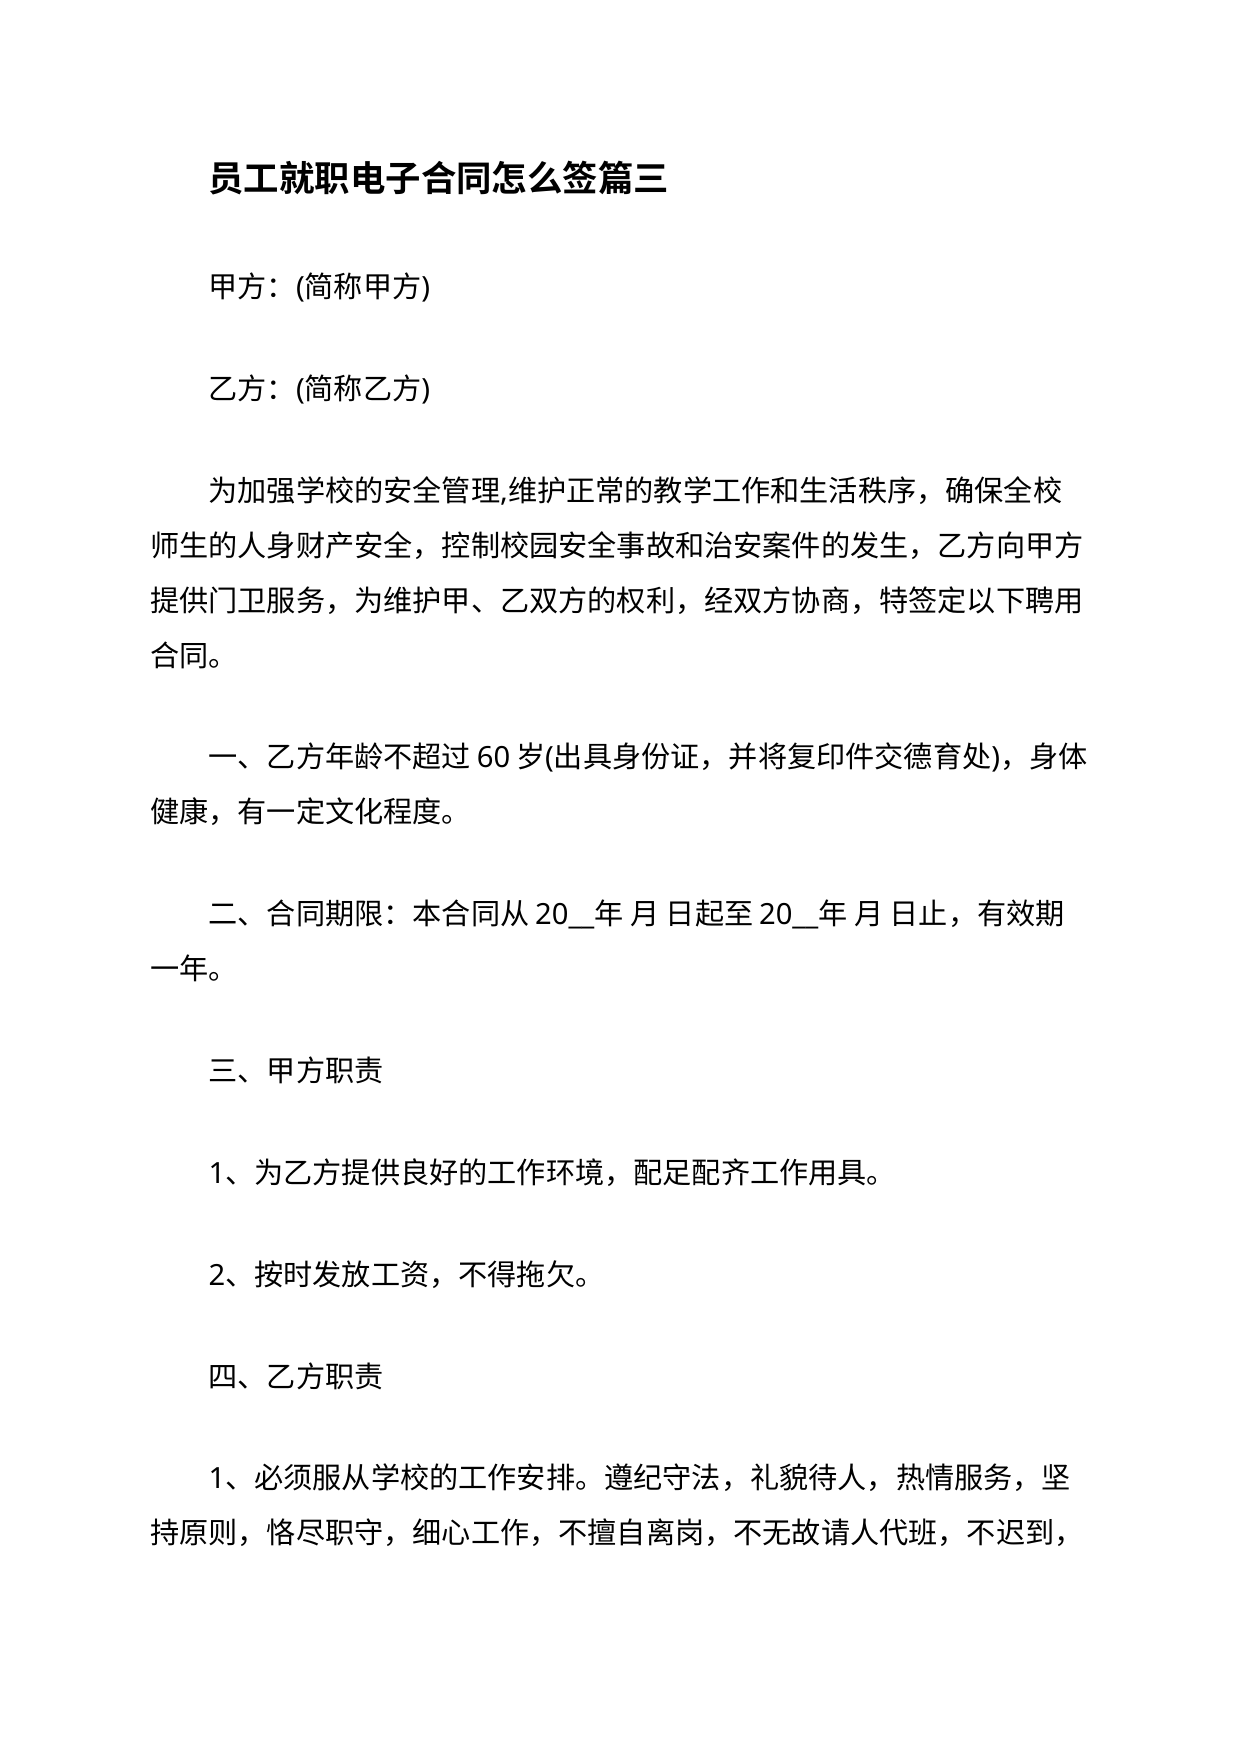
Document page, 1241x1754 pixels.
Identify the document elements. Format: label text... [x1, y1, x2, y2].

text 二、合同期限：本合同从20__年 月 日起至20__年 月 日止，有效期一年。 [150, 891, 1090, 988]
text 1、为乙方提供良好的工作环境，配足配齐工作用具。 [150, 1149, 1090, 1192]
text 一、乙方年龄不超过60岁(出具身份证，并将复印件交德育处)，身体健康，有一定文化程度。 [150, 734, 1090, 831]
text 乙方：(简称乙方) [150, 365, 1090, 408]
text 为加强学校的安全管理,维护正常的教学工作和生活秩序，确保全校师生的人身财产安全，控制校园安全事故和治安案件的发生，乙方向甲方提供门卫服务，为维护甲、乙双方的权利，经双方协商，特签定以下聘用合同。 [150, 467, 1090, 674]
text 2、按时发放工资，不得拖欠。 [150, 1251, 1090, 1294]
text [150, 1455, 1090, 1552]
text 三、甲方职责 [150, 1047, 1090, 1090]
text 四、乙方职责 [150, 1353, 1090, 1396]
text 员工就职电子合同怎么签篇三 [150, 150, 1090, 201]
text 甲方：(简称甲方) [150, 263, 1090, 306]
